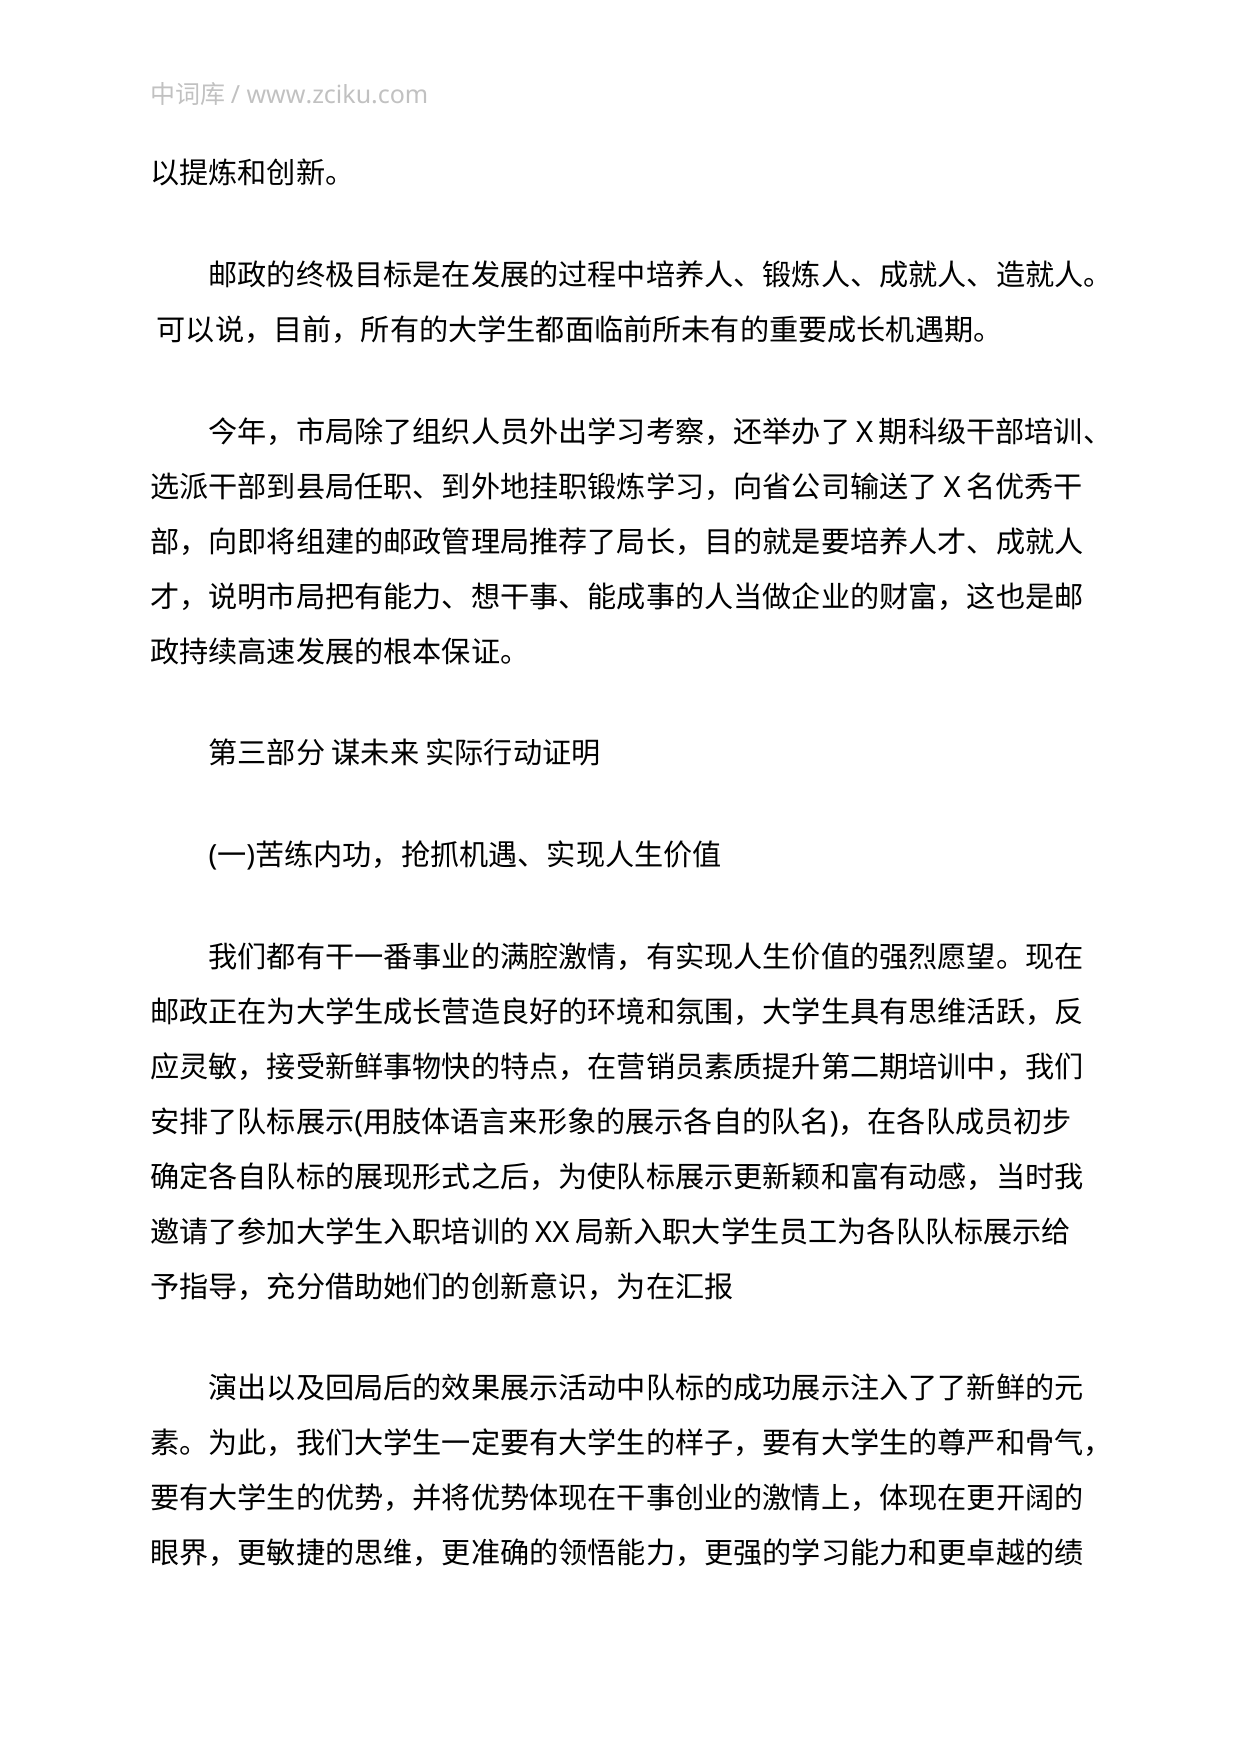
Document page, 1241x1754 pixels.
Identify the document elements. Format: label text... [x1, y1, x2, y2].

text 第三部分 谋未来 实际行动证明 [150, 730, 1090, 772]
text 今年，市局除了组织人员外出学习考察，还举办了X期科级干部培训、选派干部到县局任职、到外地挂职锻炼学习，向省公司输送了X名优秀干部，向即将组建的邮政管理局推荐了局长，目的就是要培养人才、成就人才，说明市局把有能力、想干事、能成事的人当做企业的财富，这也是邮政持续高速发展的根本保证。 [150, 408, 1090, 671]
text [150, 1365, 1090, 1572]
text 邮政的终极目标是在发展的过程中培养人、锻炼人、成就人、造就人。 可以说，目前，所有的大学生都面临前所未有的重要成长机遇期。 [150, 252, 1090, 349]
text 我们都有干一番事业的满腔激情，有实现人生价值的强烈愿望。现在邮政正在为大学生成长营造良好的环境和氛围，大学生具有思维活跃，反应灵敏，接受新鲜事物快的特点，在营销员素质提升第二期培训中，我们安排了队标展示(用肢体语言来形象的展示各自的队名)，在各队成员初步确定各自队标的展现形式之后，为使队标展示更新颖和富有动感，当时我邀请了参加大学生入职培训的XX局新入职大学生员工为各队队标展示给予指导，充分借助她们的创新意识，为在汇报 [150, 934, 1090, 1306]
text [150, 150, 1090, 192]
text (一)苦练内功，抢抓机遇、实现人生价值 [150, 832, 1090, 874]
